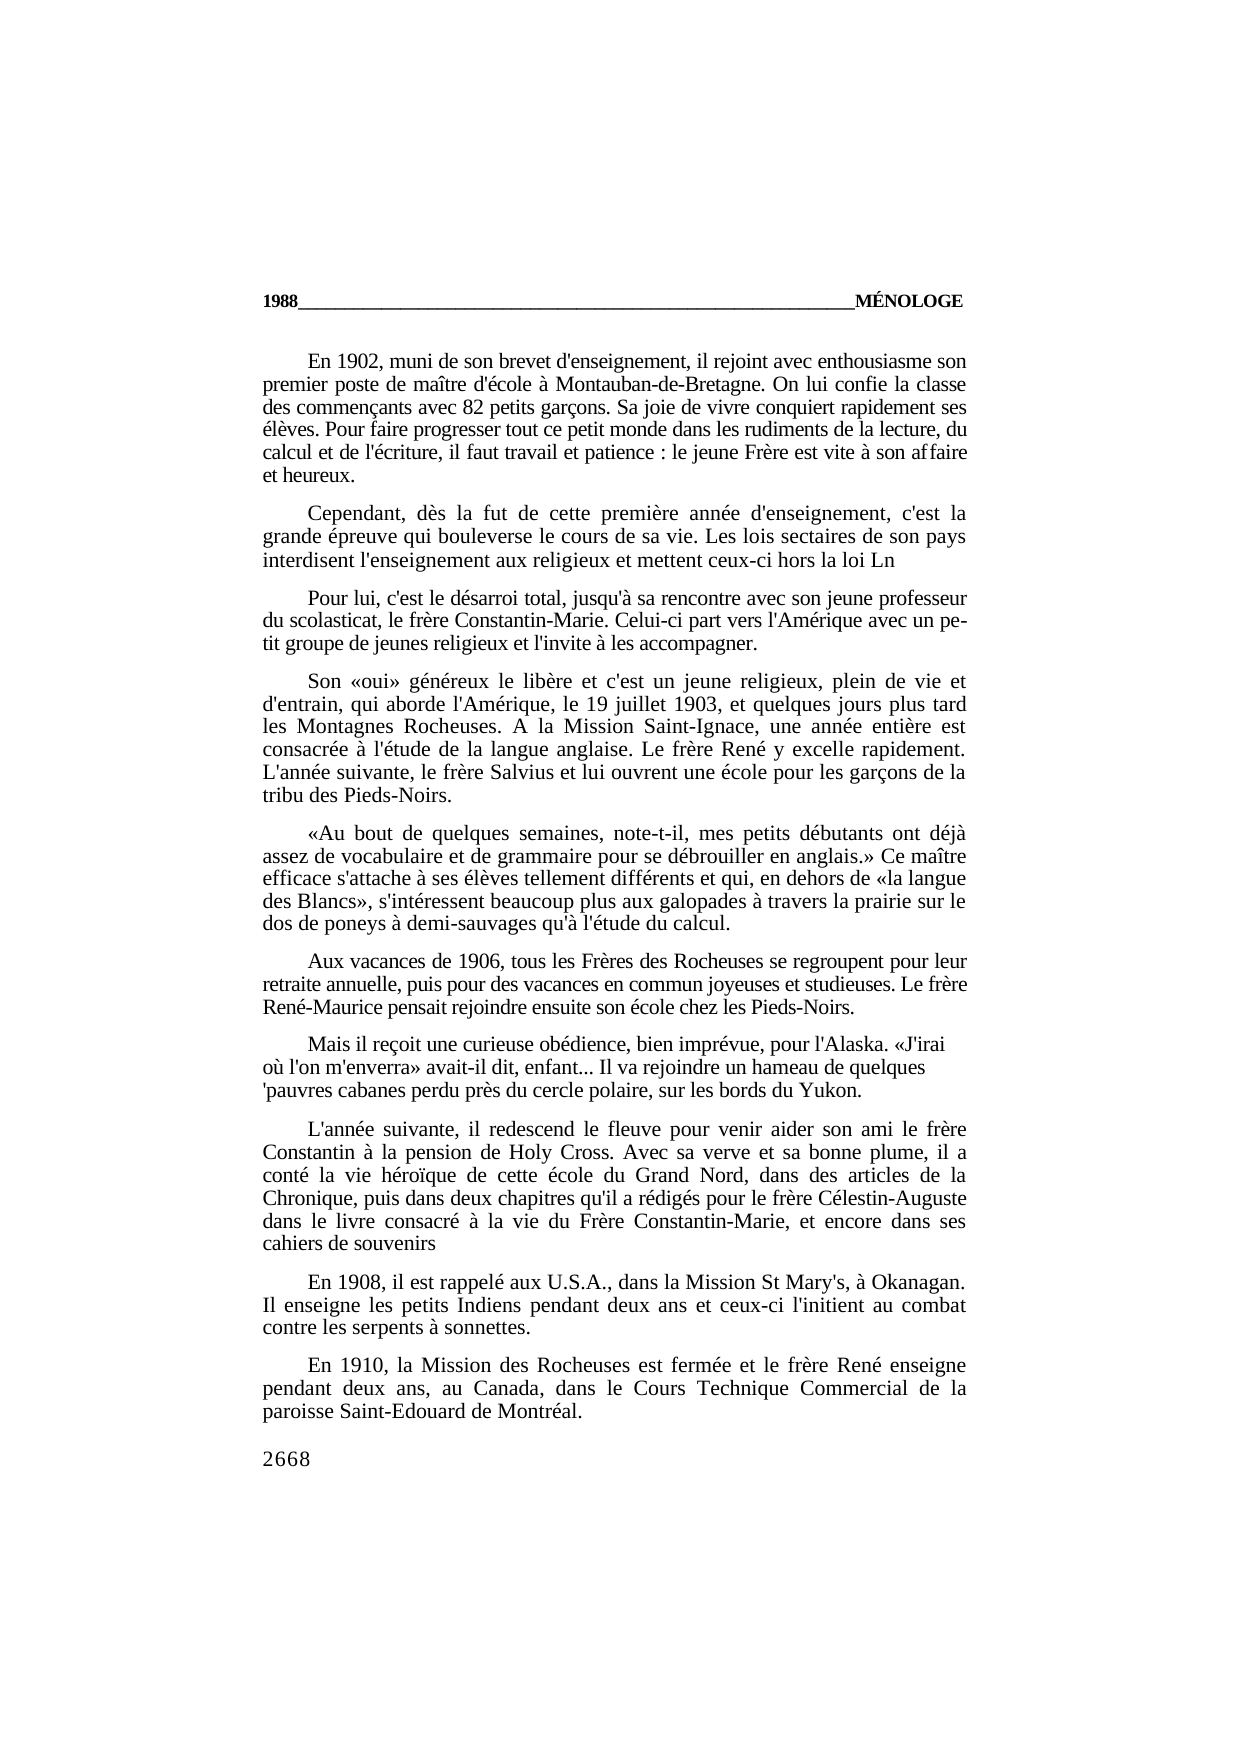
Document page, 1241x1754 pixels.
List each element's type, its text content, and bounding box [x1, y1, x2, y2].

text En 1902, muni de son brevet d'enseignement, il rejoint avec enthousiasme son premier poste de maître d'école à Montauban-de-Bretagne. On lui confie la classe des commençants avec 82 petits garçons. Sa joie de vivre conquiert rapidement ses élèves. Pour faire progresser tout ce petit monde dans les rudiments de la lecture, du calcul et de l'écriture, il faut travail et patience : le jeune Frère est vite à son affaire et heureux. [262, 351, 967, 487]
text «Au bout de quelques semaines, note-t-il, mes petits débutants ont déjà assez de vocabulaire et de grammaire pour se débrouiller en anglais.» Ce maître efficace s'attache à ses élèves tellement différents et qui, en dehors de «la langue des Blancs», s'intéressent beaucoup plus aux galopades à travers la prairie sur le dos de poneys à demi-sauvages qu'à l'étude du calcul. [262, 822, 967, 935]
text Pour lui, c'est le désarroi total, jusqu'à sa rencontre avec son jeune professeur du scolasticat, le frère Constantin-Marie. Celui-ci part vers l'Amérique avec un petit groupe de jeunes religieux et l'invite à les accompagner. [262, 587, 967, 655]
text En 1908, il est rappelé aux U.S.A., dans la Mission St Mary's, à Okanagan. Il enseigne les petits Indiens pendant deux ans et ceux-ci l'initient au combat contre les serpents à sonnettes. [262, 1271, 967, 1339]
text 2668 [262, 1446, 990, 1471]
text Aux vacances de 1906, tous les Frères des Rocheuses se regroupent pour leur retraite annuelle, puis pour des vacances en commun joyeuses et studieuses. Le frère René-Maurice pensait rejoindre ensuite son école chez les Pieds-Noirs. [262, 950, 967, 1019]
text Cependant, dès la fut de cette première année d'enseignement, c'est la grande épreuve qui bouleverse le cours de sa vie. Les lois sectaires de son pays interdisent l'enseignement aux religieux et mettent ceux-ci hors la loi Ln [262, 502, 967, 572]
text Mais il reçoit une curieuse obédience, bien imprévue, pour l'Alaska. «J'irai où l'on m'enverra» avait-il dit, enfant... Il va rejoindre un hameau de quelques 'pauvres cabanes perdu près du cercle polaire, sur les bords du Yukon. [262, 1033, 967, 1103]
text 1988 MÉNOLOGE [262, 289, 990, 312]
text Son «oui» généreux le libère et c'est un jeune religieux, plein de vie et d'entrain, qui aborde l'Amérique, le 19 juillet 1903, et quelques jours plus tard les Montagnes Rocheuses. A la Mission Saint-Ignace, une année entière est consacrée à l'étude de la langue anglaise. Le frère René y excelle rapidement. L'année suivante, le frère Salvius et lui ouvrent une école pour les garçons de la tribu des Pieds-Noirs. [262, 670, 967, 807]
text L'année suivante, il redescend le fleuve pour venir aider son ami le frère Constantin à la pension de Holy Cross. Avec sa verve et sa bonne plume, il a conté la vie héroïque de cette école du Grand Nord, dans des articles de la Chronique, puis dans deux chapitres qu'il a rédigés pour le frère Célestin-Auguste dans le livre consacré à la vie du Frère Constantin-Marie, et encore dans ses cahiers de souvenirs [262, 1118, 967, 1255]
text En 1910, la Mission des Rocheuses est fermée et le frère René enseigne pendant deux ans, au Canada, dans le Cours Technique Commercial de la paroisse Saint-Edouard de Montréal. [262, 1354, 967, 1423]
